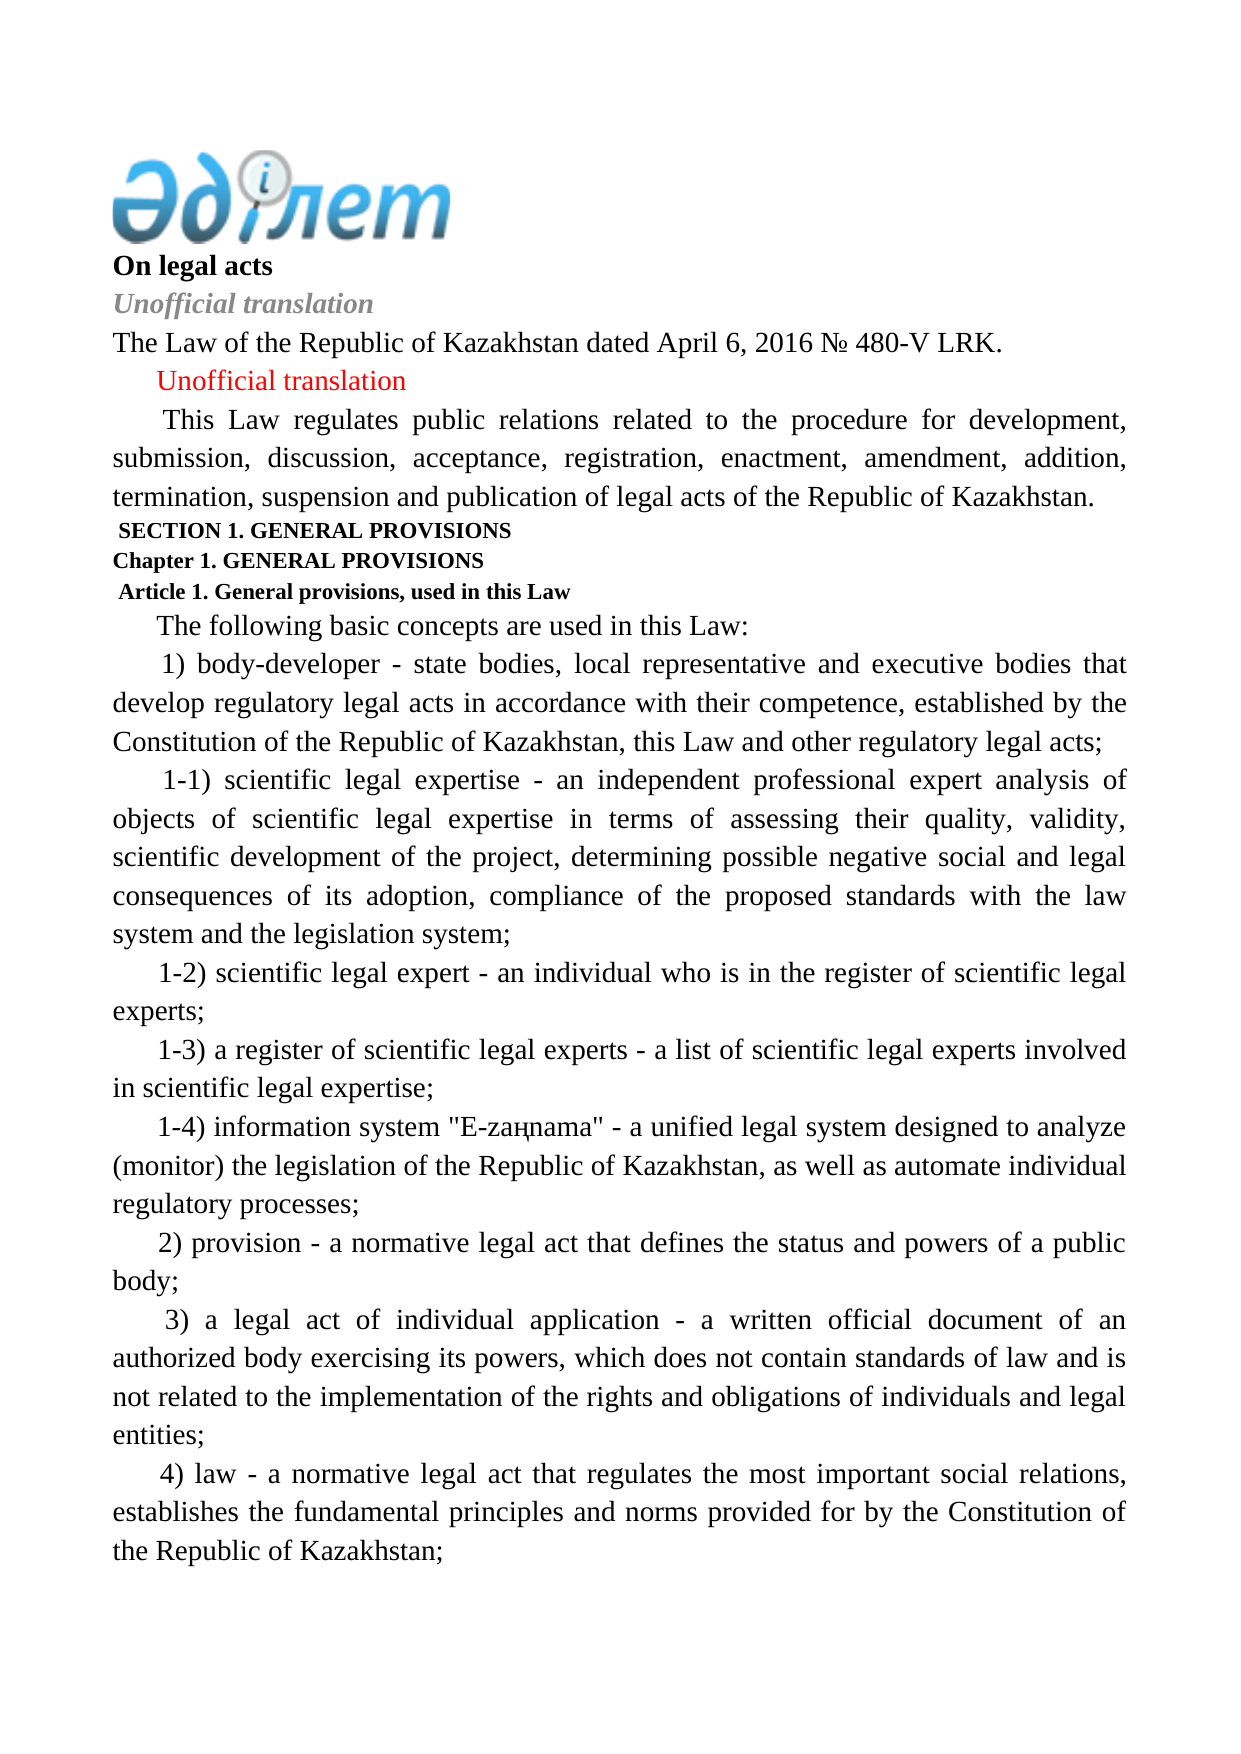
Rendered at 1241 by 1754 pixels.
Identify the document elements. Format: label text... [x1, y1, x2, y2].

text Unofficial translation [112, 363, 1128, 397]
text 3) a legal act of individual application - a written official document of an authorized body exercising its powers, which does not contain standards of law and is not related to the implementation of the rights and obligations of individuals and legal entities; [112, 1302, 1128, 1451]
text On legal acts [112, 248, 1128, 281]
text This Law regulates public relations related to the procedure for development, submission, discussion, acceptance, registration, enactment, amendment, addition, termination, suspension and publication of legal acts of the Republic of Kazakhstan. [112, 402, 1128, 512]
text Article 1. General provisions, used in this Law [112, 578, 1128, 604]
text The following basic concepts are used in this Law: [112, 608, 1128, 642]
text 1-3) a register of scientific legal experts - a list of scientific legal experts involved in scientific legal expertise; [112, 1032, 1128, 1104]
text 1-4) information system "E-zaңnama" - a unified legal system designed to analyze (monitor) the legislation of the Republic of Kazakhstan, as well as automate individual regulatory processes; [112, 1109, 1128, 1220]
text 2) provision - a normative legal act that defines the status and powers of a public body; [112, 1225, 1128, 1297]
text Unofficial translation [112, 286, 1128, 320]
text 4) law - a normative legal act that regulates the most important social relations, establishes the fundamental principles and norms provided for by the Constitution of the Republic of Kazakhstan; [112, 1456, 1128, 1567]
text 1) body-developer - state bodies, local representative and executive bodies that develop regulatory legal acts in accordance with their competence, established by the Constitution of the Republic of Kazakhstan, this Law and other regulatory legal acts; [112, 647, 1128, 757]
text SECTION 1. GENERAL PROVISIONS Chapter 1. GENERAL PROVISIONS [112, 517, 1128, 574]
text The Law of the Republic of Kazakhstan dated April 6, 2016 № 480-V LRK. [112, 325, 1128, 358]
text 1-2) scientific legal expert - an individual who is in the register of scientific legal experts; [112, 955, 1128, 1027]
picture [112, 150, 451, 244]
text 1-1) scientific legal expertise - an independent professional expert analysis of objects of scientific legal expertise in terms of assessing their quality, validity, scientific development of the project, determining possible negative social and legal consequences of its adoption, compliance of the proposed standards with the law system and the legislation system; [112, 762, 1128, 950]
